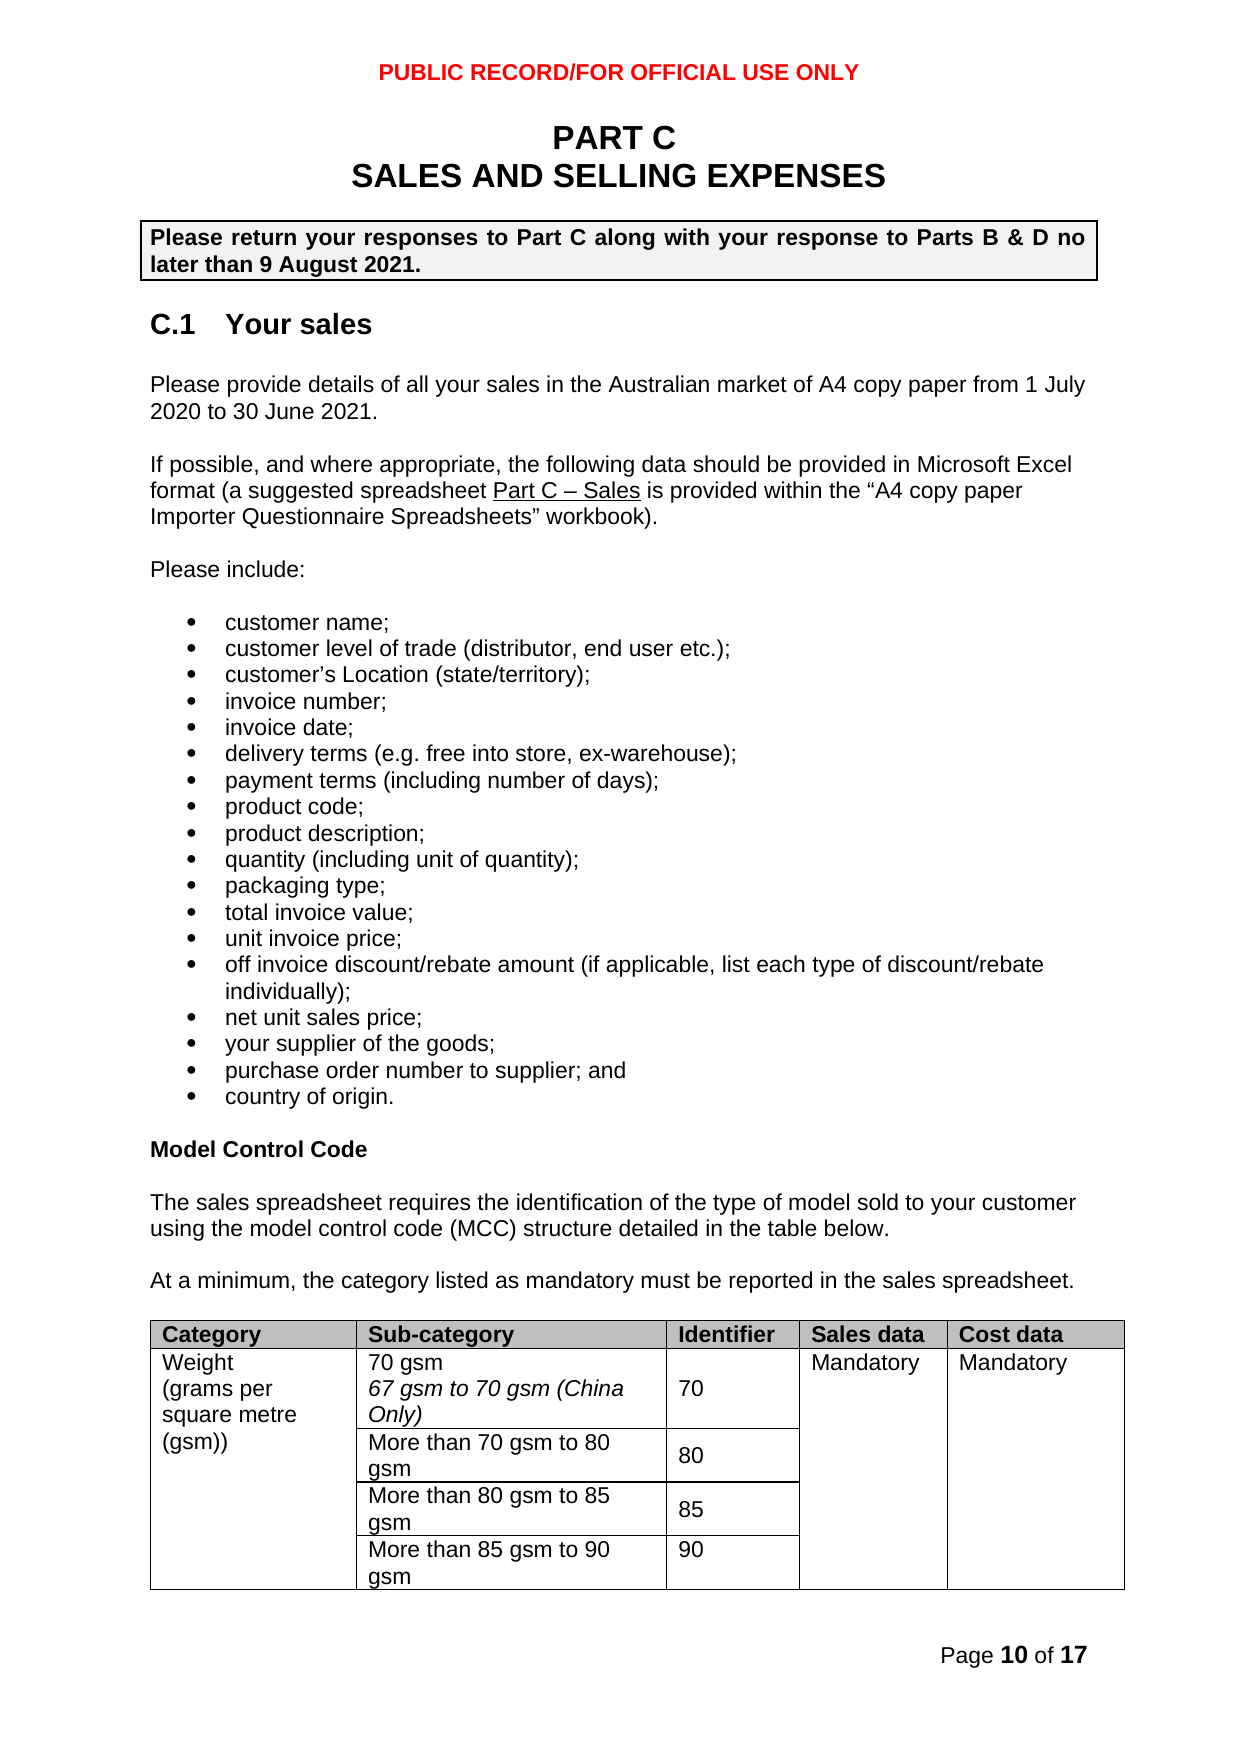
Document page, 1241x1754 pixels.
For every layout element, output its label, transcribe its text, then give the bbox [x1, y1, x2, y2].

table_cell Weight (grams per square metre (gsm)) [151, 1349, 356, 1589]
subtitle Part C Sales and selling expenses [150, 118, 1087, 195]
table_header Sub-category [357, 1321, 666, 1348]
list off invoice discount/rebate amount (if applicable, list each type of discount/rebate individually); [187, 951, 1087, 1004]
list purchase order number to supplier; and [187, 1057, 1087, 1083]
table_header Cost data [948, 1321, 1124, 1348]
subtitle C.1 Your sales [150, 307, 1087, 341]
text Please return your responses to Part C along with your response to Parts B & D no later than 9 August 2021. [142, 222, 1096, 279]
table_cell 85 [667, 1483, 799, 1535]
table_cell 70 [667, 1349, 799, 1428]
text Model Control Code [150, 1136, 1087, 1162]
list total invoice value; [187, 898, 1087, 925]
list delivery terms (e.g. free into store, ex-warehouse); [187, 740, 1087, 767]
table_cell More than 80 gsm to 85 gsm [357, 1483, 666, 1535]
list customer’s Location (state/territory); [187, 661, 1087, 688]
list quantity (including unit of quantity); [187, 846, 1087, 872]
list packaging type; [187, 872, 1087, 898]
list net unit sales price; [187, 1004, 1087, 1030]
table_header Identifier [667, 1321, 799, 1348]
list customer level of trade (distributor, end user etc.); [187, 635, 1087, 661]
table_cell 80 [667, 1429, 799, 1481]
table_header Category [151, 1321, 356, 1348]
text Please provide details of all your sales in the Australian market of A4 copy paper from 1 July 2020 to 30 June 2021. [150, 371, 1087, 424]
list unit invoice price; [187, 925, 1087, 951]
text At a minimum, the category listed as mandatory must be reported in the sales spreadsheet. [150, 1267, 1087, 1294]
table_cell 70 gsm 67 gsm to 70 gsm (China Only) [357, 1349, 666, 1428]
table_header Sales data [800, 1321, 947, 1348]
list invoice date; [187, 714, 1087, 740]
text Please include: [150, 556, 1087, 582]
list country of origin. [187, 1083, 1087, 1109]
list payment terms (including number of days); [187, 767, 1087, 793]
list product description; [187, 819, 1087, 846]
text The sales spreadsheet requires the identification of the type of model sold to your customer using the model control code (MCC) structure detailed in the table below. [150, 1188, 1087, 1241]
table_cell More than 70 gsm to 80 gsm [357, 1429, 666, 1481]
list invoice number; [187, 688, 1087, 714]
table_cell 90 [667, 1536, 799, 1589]
table_cell More than 85 gsm to 90 gsm [357, 1536, 666, 1589]
table_cell Mandatory [800, 1349, 947, 1589]
list customer name; [187, 609, 1087, 635]
text If possible, and where appropriate, the following data should be provided in Microsoft Excel format (a suggested spreadsheet Part C – Sales is provided within the “A4 copy paper Importer Questionnaire Spreadsheets” workbook). [150, 451, 1087, 529]
table_cell Mandatory [948, 1349, 1124, 1589]
list your supplier of the goods; [187, 1030, 1087, 1057]
list product code; [187, 793, 1087, 819]
